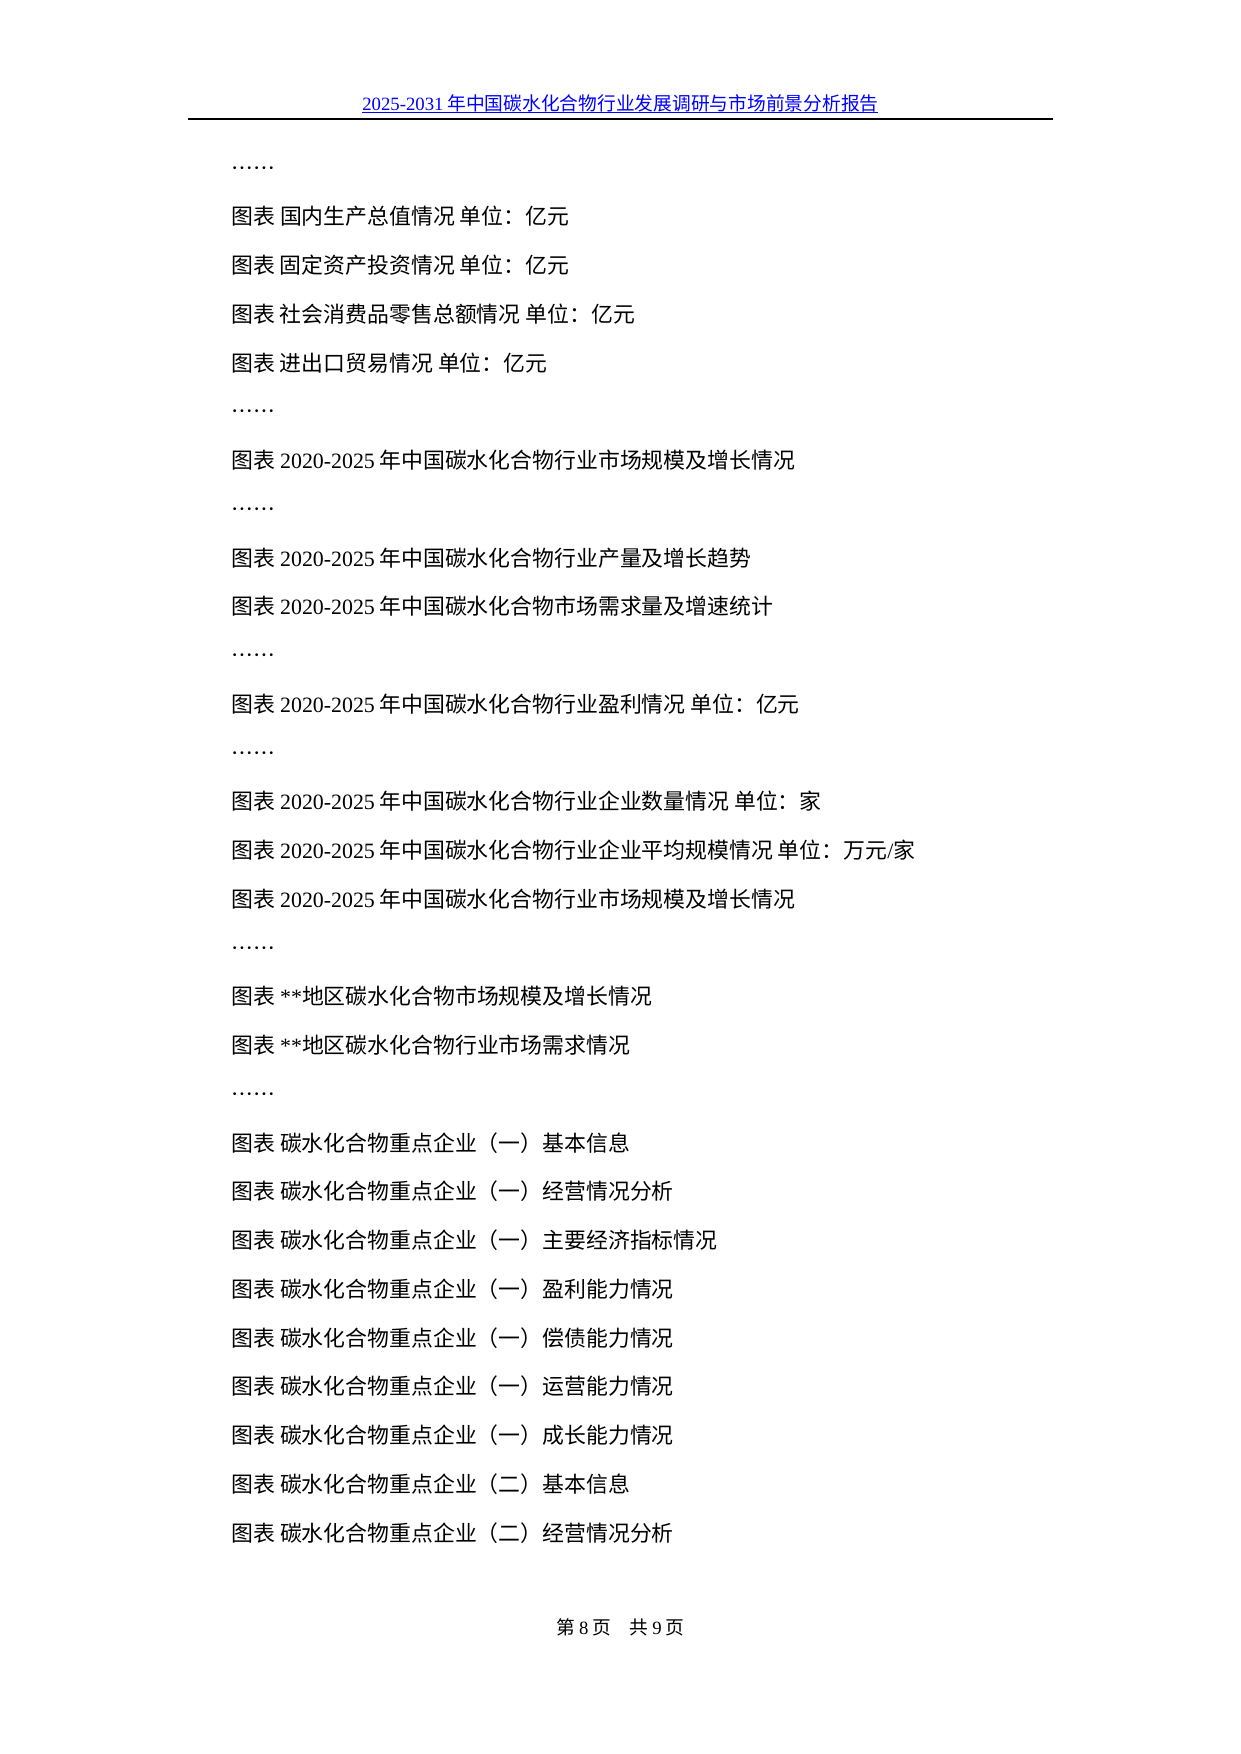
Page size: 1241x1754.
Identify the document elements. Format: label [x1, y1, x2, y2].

text [187, 150, 1053, 1548]
